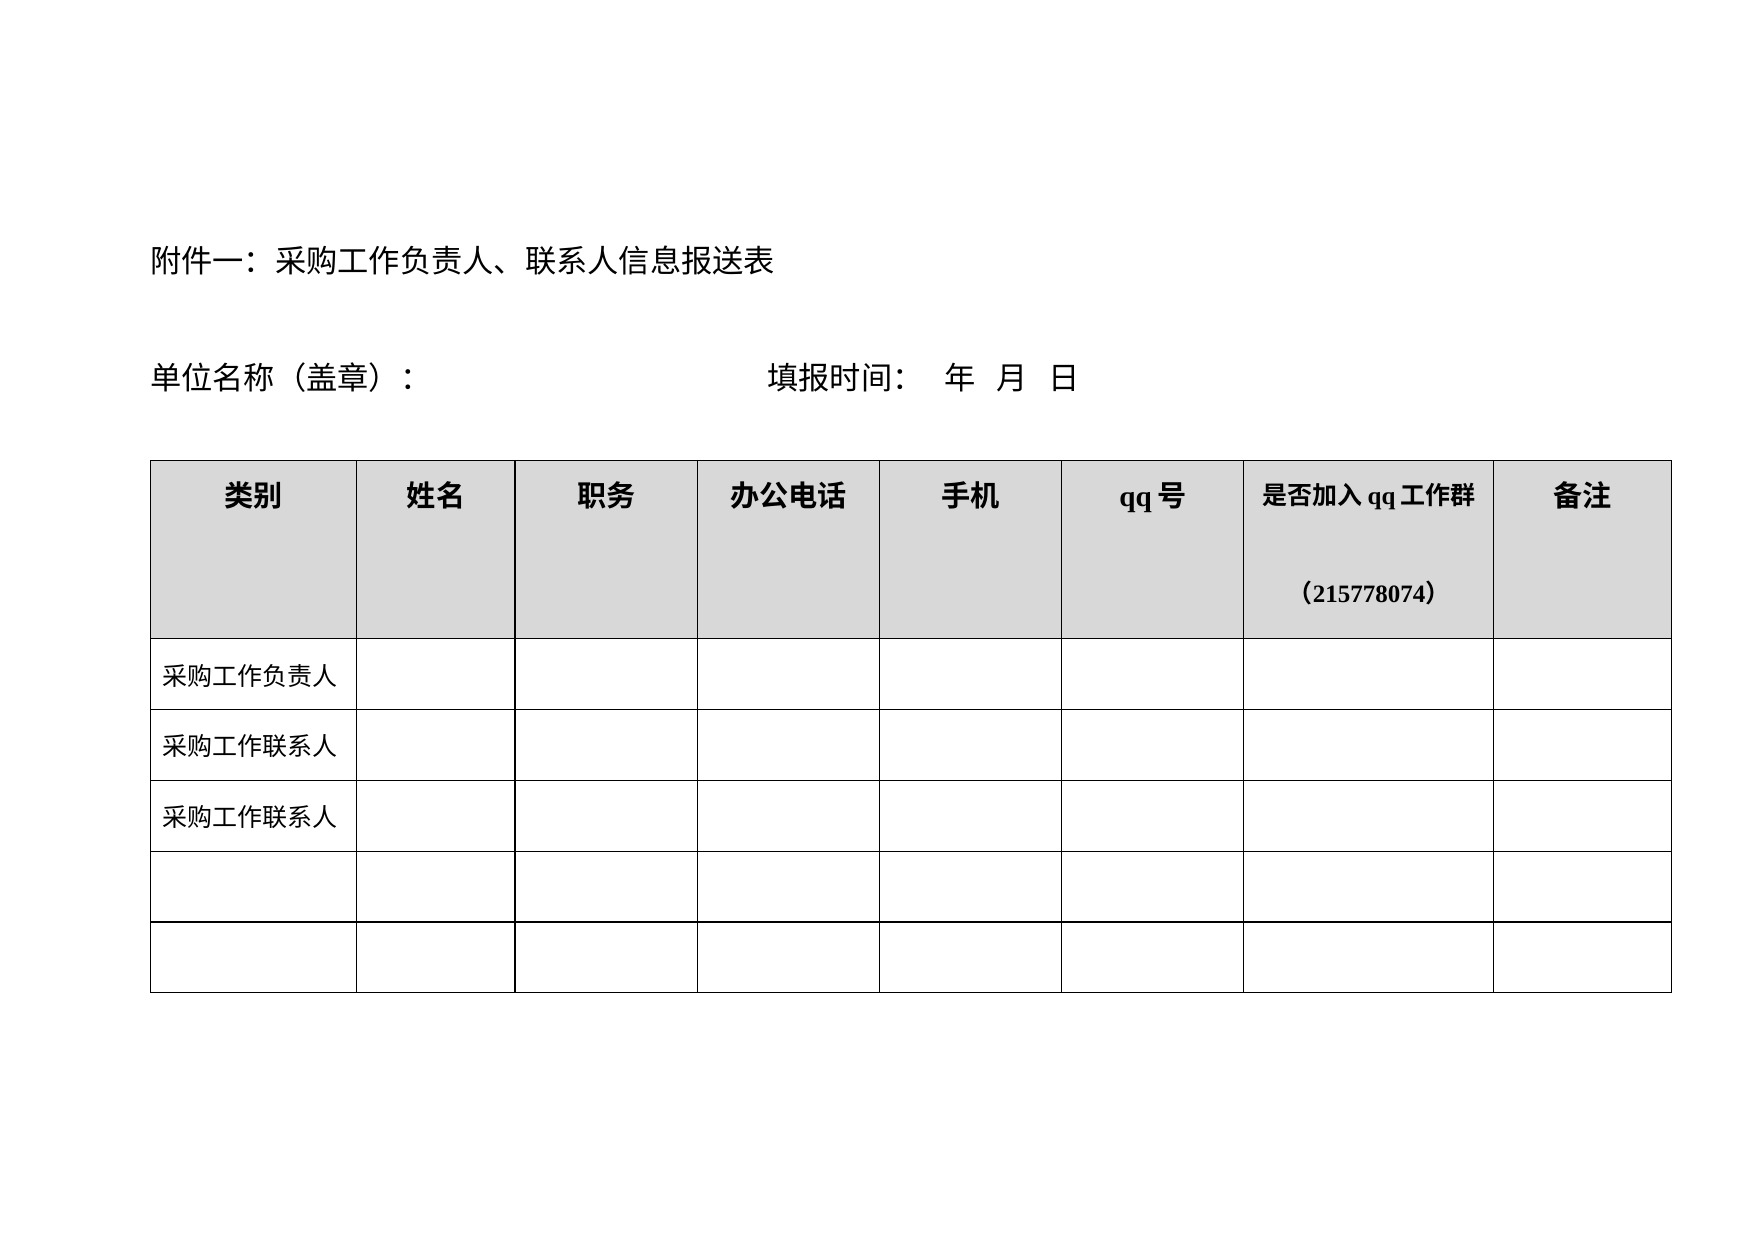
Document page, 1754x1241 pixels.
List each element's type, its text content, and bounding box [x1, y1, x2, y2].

table_cell [880, 781, 1061, 851]
table_header 职务 [516, 461, 697, 638]
table_cell [1062, 710, 1243, 780]
table_cell [1494, 710, 1671, 780]
table_cell [357, 710, 514, 780]
text 单位名称（盖章）： 填报时间： 年 月 日 [150, 343, 1604, 408]
table_cell [1244, 710, 1493, 780]
table_cell [1494, 852, 1671, 921]
table_cell [1244, 852, 1493, 921]
table_header 手机 [880, 461, 1061, 638]
table_cell [516, 852, 697, 921]
table_cell [357, 852, 514, 921]
table_cell [1244, 923, 1493, 992]
table_cell [1062, 923, 1243, 992]
table_cell [698, 923, 879, 992]
table_cell [880, 710, 1061, 780]
table_cell [1062, 852, 1243, 921]
table_header qq号 [1062, 461, 1243, 638]
text 附件一：采购工作负责人、联系人信息报送表 [150, 227, 1604, 292]
table_cell [357, 781, 514, 851]
table_cell [151, 852, 356, 921]
table_cell [880, 923, 1061, 992]
table_cell [1494, 781, 1671, 851]
table_cell [516, 639, 697, 709]
table_cell [1494, 923, 1671, 992]
table_cell [880, 852, 1061, 921]
table_cell [151, 923, 356, 992]
table_header 是否加入qq工作群（215778074） [1244, 461, 1493, 638]
table_cell [698, 852, 879, 921]
table_cell [1062, 639, 1243, 709]
table_cell [698, 710, 879, 780]
table_cell [880, 639, 1061, 709]
table_cell [698, 639, 879, 709]
table_cell [516, 781, 697, 851]
table_cell [1494, 639, 1671, 709]
table_cell 采购工作负责人 [151, 639, 356, 709]
table_header 姓名 [357, 461, 514, 638]
table_header 办公电话 [698, 461, 879, 638]
table_cell [357, 639, 514, 709]
table_header 类别 [151, 461, 356, 638]
table_cell [516, 923, 697, 992]
table_cell [1244, 781, 1493, 851]
table_cell [1062, 781, 1243, 851]
table_cell [1244, 639, 1493, 709]
table_cell [698, 781, 879, 851]
table_cell [357, 923, 514, 992]
table_cell [516, 710, 697, 780]
table_cell 采购工作联系人 [151, 781, 356, 851]
table_cell 采购工作联系人 [151, 710, 356, 780]
table_header 备注 [1494, 461, 1671, 638]
